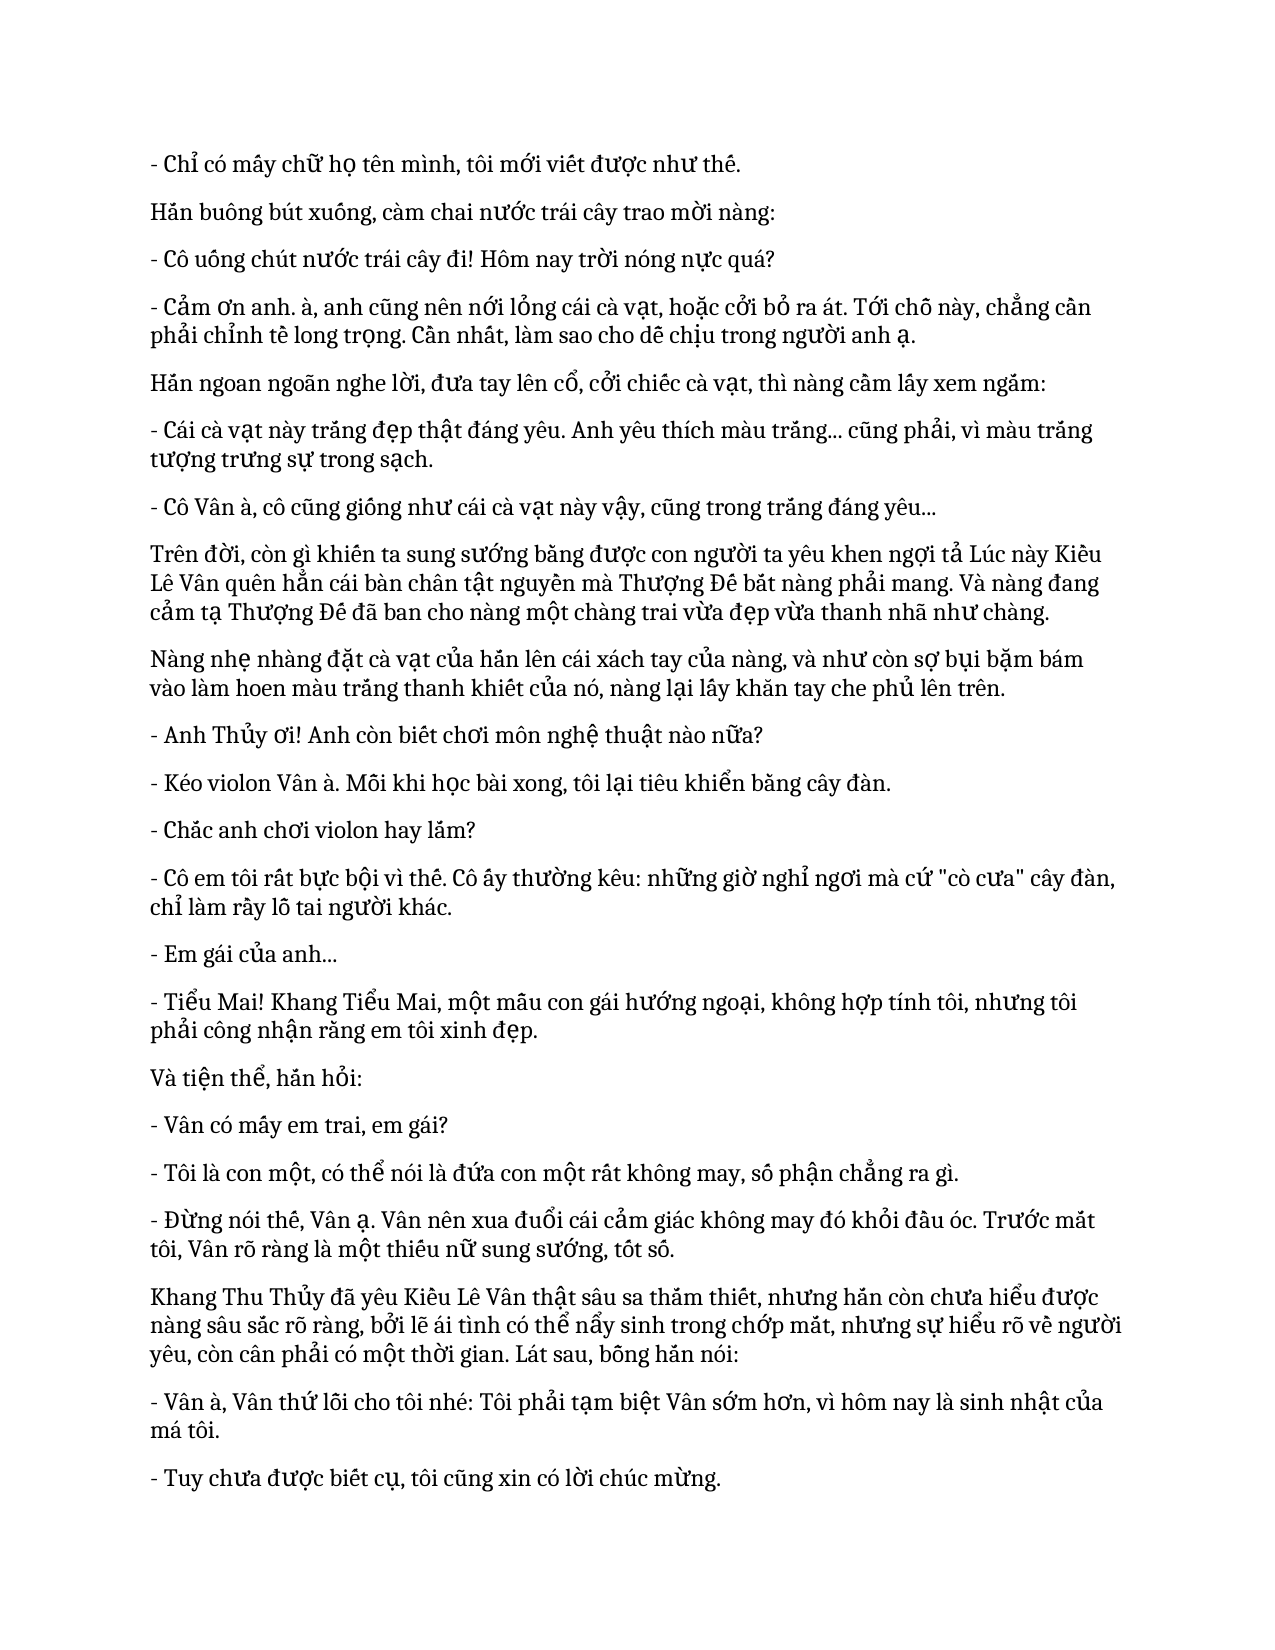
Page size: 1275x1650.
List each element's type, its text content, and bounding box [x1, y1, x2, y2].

text Hắn buông bút xuống, càm chai nước trái cây trao mời nàng: [150, 197, 1125, 226]
text - Cảm ơn anh. à, anh cũng nên nới lỏng cái cà vạt, hoặc cởi bỏ ra át. Tới chỗ này, chẳng cần phải chỉnh tề long trọng. Cần nhất, làm sao cho dễ chịu trong người anh ạ. [150, 292, 1125, 350]
text - Cô Vân à, cô cũng giống như cái cà vạt này vậy, cũng trong trắng đáng yêu... [150, 492, 1125, 521]
text - Cái cà vạt này trắng đẹp thật đáng yêu. Anh yêu thích màu trắng... cũng phải, vì màu trắng tượng trưng sự trong sạch. [150, 416, 1125, 474]
text - Đừng nói thế, Vân ạ. Vân nên xua đuổi cái cảm giác không may đó khỏi đầu óc. Trước mắt tôi, Vân rõ ràng là một thiếu nữ sung sướng, tốt số. [150, 1206, 1125, 1264]
text Nàng nhẹ nhàng đặt cà vạt của hắn lên cái xách tay của nàng, và như còn sợ bụi bặm bám vào làm hoen màu trắng thanh khiết của nó, nàng lại lấy khăn tay che phủ lên trên. [150, 645, 1125, 702]
text - Tiểu Mai! Khang Tiểu Mai, một mẫu con gái hướng ngoại, không hợp tính tôi, nhưng tôi phải công nhận rằng em tôi xinh đẹp. [150, 987, 1125, 1045]
text - Vân à, Vân thứ lỗi cho tôi nhé: Tôi phải tạm biệt Vân sớm hơn, vì hôm nay là sinh nhật của má tôi. [150, 1387, 1125, 1445]
text - Tôi là con một, có thể nói là đứa con một rất không may, số phận chẳng ra gì. [150, 1159, 1125, 1187]
text - Tuy chưa được biết cụ, tôi cũng xin có lời chúc mừng. [150, 1464, 1125, 1492]
text - Kéo violon Vân à. Mỗi khi học bài xong, tôi lại tiêu khiển bằng cây đàn. [150, 769, 1125, 797]
text - Chỉ có mấy chữ họ tên mình, tôi mới viết được như thế. [150, 150, 1125, 179]
text - Chắc anh chơi violon hay lắm? [150, 816, 1125, 845]
text - Anh Thủy ơi! Anh còn biết chơi môn nghệ thuật nào nữa? [150, 721, 1125, 750]
text Và tiện thể, hắn hỏi: [150, 1064, 1125, 1092]
text - Em gái của anh... [150, 940, 1125, 969]
text - Cô em tôi rất bực bội vì thế. Cô ấy thường kêu: những giờ nghỉ ngơi mà cứ "cò cưa" cây đàn, chỉ làm rầy lỗ tai người khác. [150, 864, 1125, 921]
text Hắn ngoan ngoãn nghe lời, đưa tay lên cổ, cởi chiếc cà vạt, thì nàng cầm lấy xem ngắm: [150, 369, 1125, 397]
text Trên đời, còn gì khiến ta sung sướng bằng được con người ta yêu khen ngợi tả Lúc này Kiều Lê Vân quên hẳn cái bàn chân tật nguyền mà Thượng Đế bắt nàng phải mang. Và nàng đang cảm tạ Thượng Đế đã ban cho nàng một chàng trai vừa đẹp vừa thanh nhã như chàng. [150, 540, 1125, 626]
text - Vân có mấy em trai, em gái? [150, 1111, 1125, 1140]
text Khang Thu Thủy đã yêu Kiều Lê Vân thật sâu sa thắm thiết, nhưng hắn còn chưa hiểu được nàng sâu sắc rõ ràng, bởi lẽ ái tình có thể nẩy sinh trong chớp mắt, nhưng sự hiểu rõ về người yêu, còn cân phải có một thời gian. Lát sau, bỗng hắn nói: [150, 1282, 1125, 1369]
text - Cô uống chút nước trái cây đi! Hôm nay trời nóng nực quá? [150, 245, 1125, 274]
